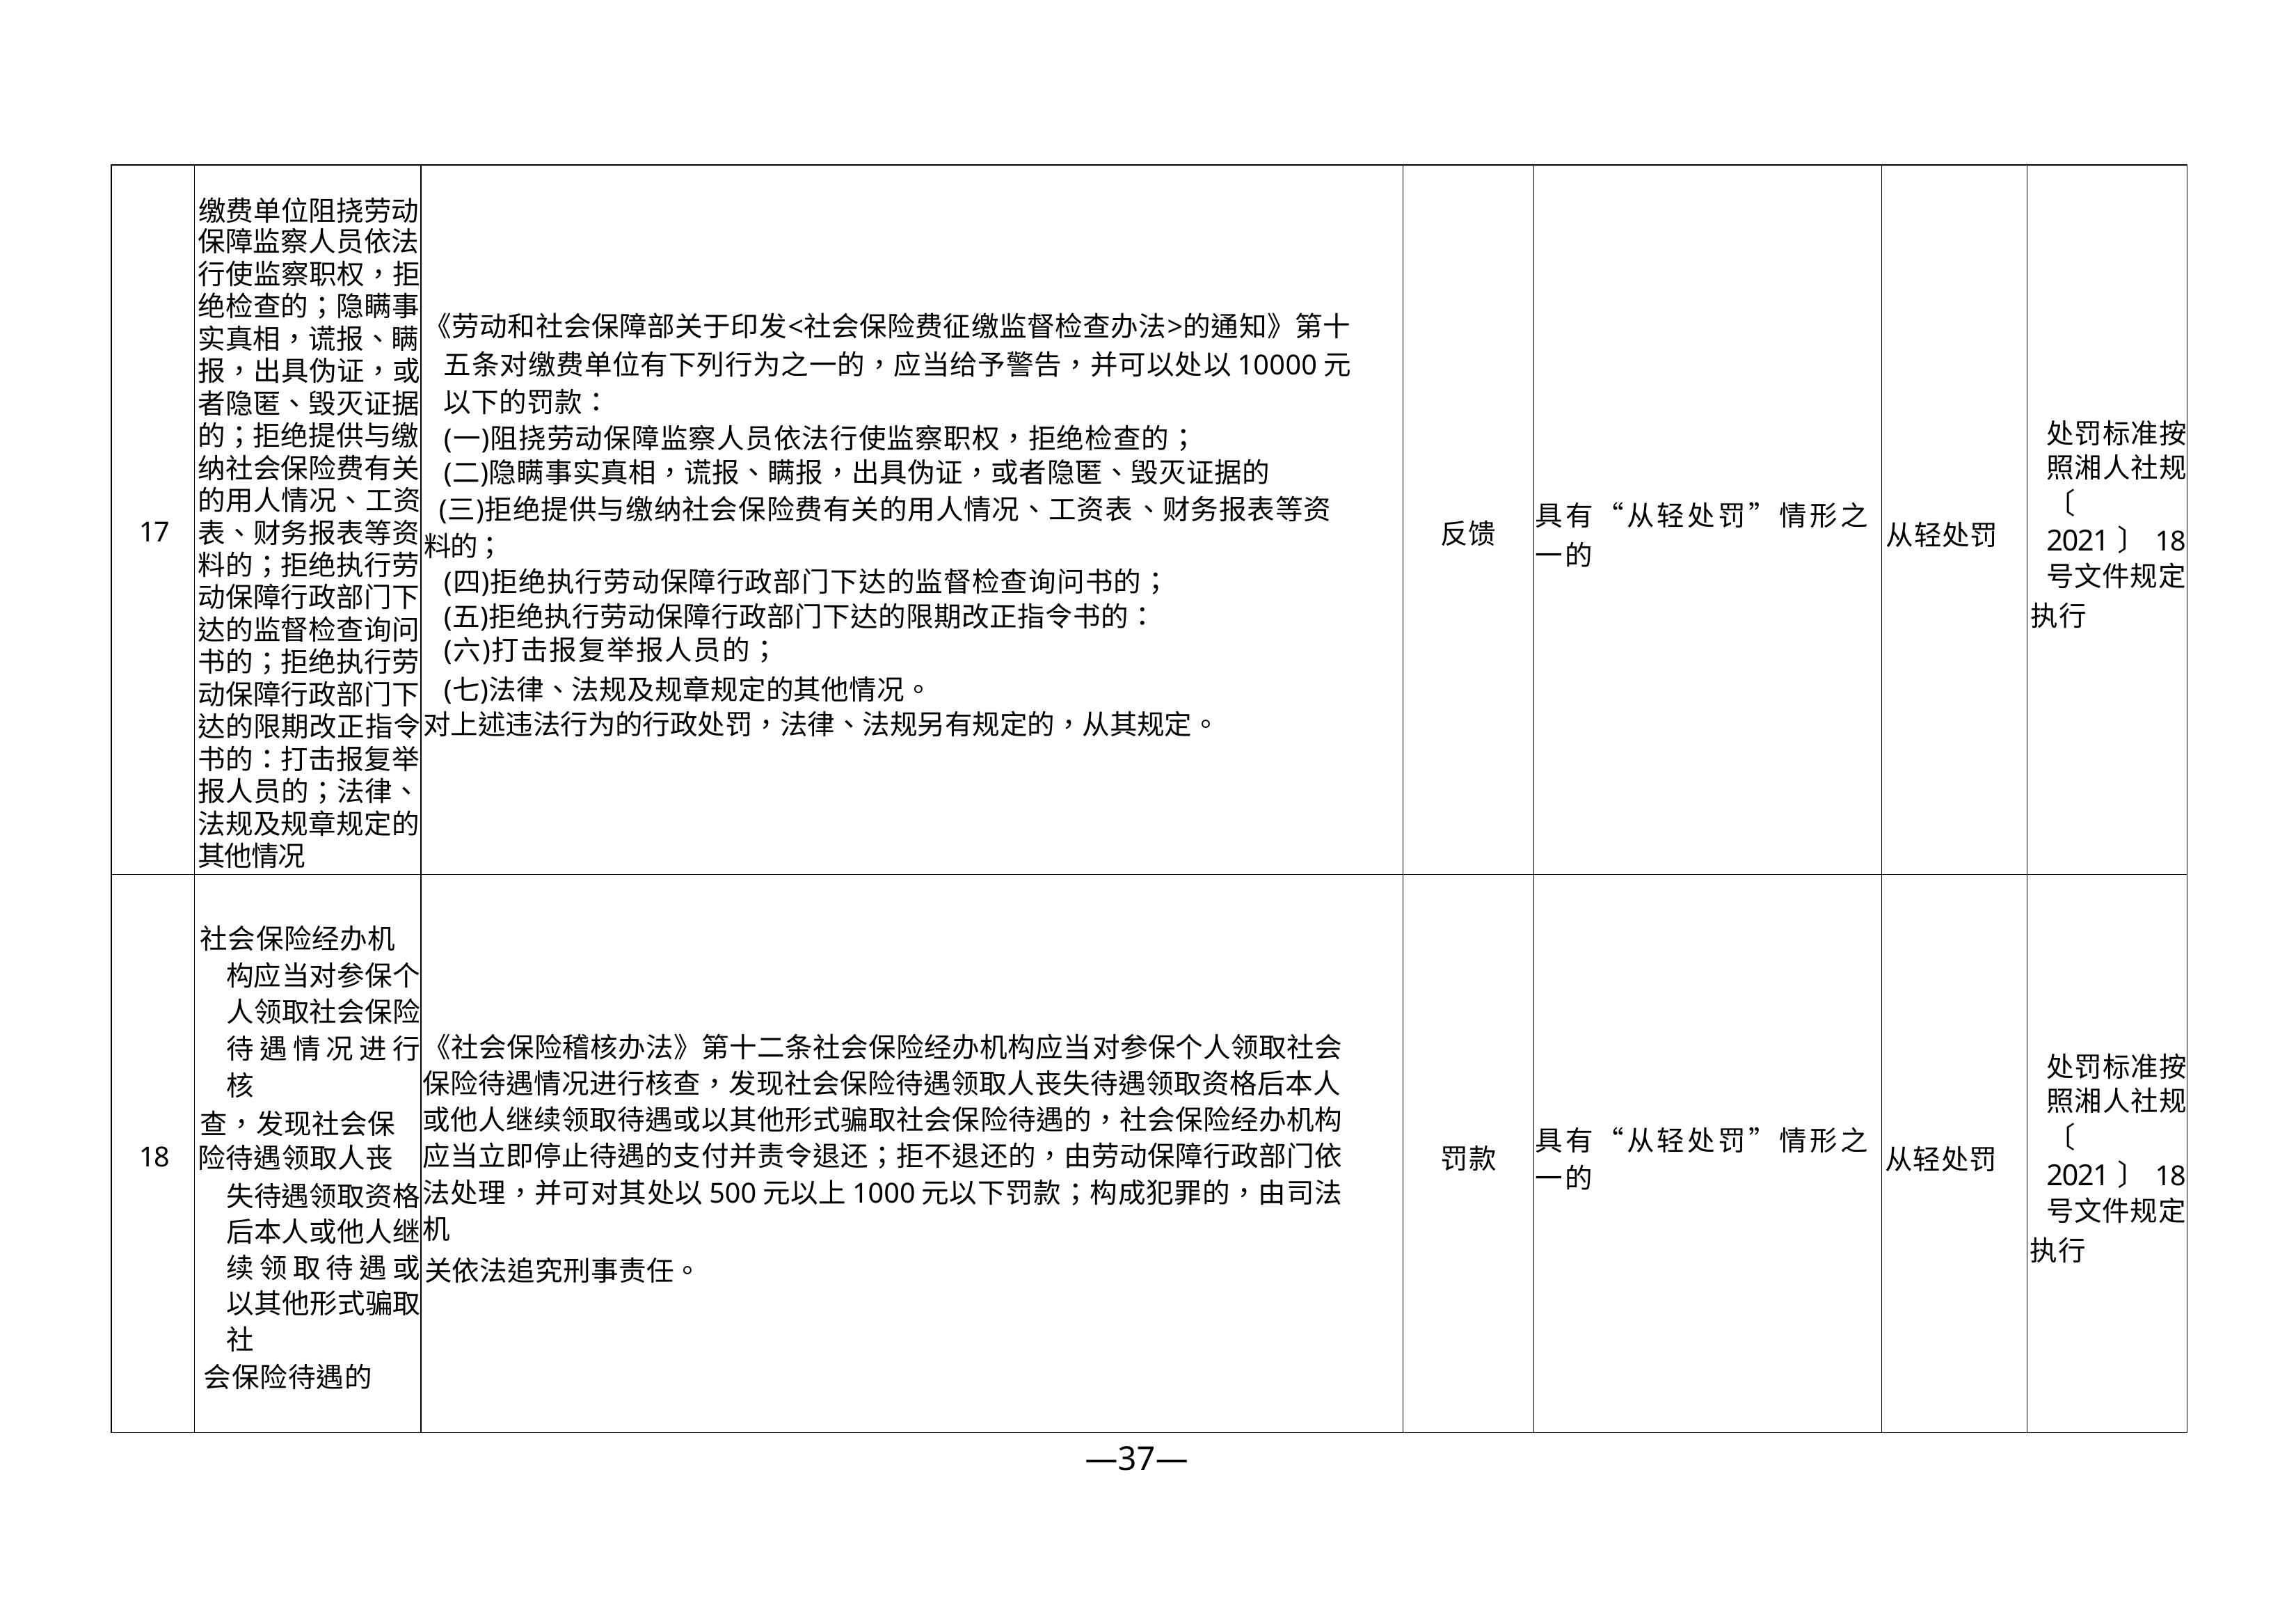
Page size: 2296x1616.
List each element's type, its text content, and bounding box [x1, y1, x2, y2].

table_cell 《社会保险稽核办法》第十二条社会保险经办机构应当对参保个人领取社会保险待遇情况进行核查，发现社会保险待遇领取人丧失待遇领取资格后本人或他人继续领取待遇或以其他形式骗取社会保险待遇的，社会保险经办机构应当立即停止待遇的支付并责令退还；拒不退还的，由劳动保障行政部门依法处理，并可对其处以500元以上1000元以下罚款；构成犯罪的，由司法机 关依法追究刑事责任。 [422, 875, 1403, 1432]
table_header 《劳动和社会保障部关于印发<社会保险费征缴监督检查办法>的通知》第十五条对缴费单位有下列行为之一的，应当给予警告，并可以处以10000元以下的罚款： (一)阻挠劳动保障监察人员依法行使监察职权，拒绝检查的； (二)隐瞒事实真相，谎报、瞒报，出具伪证，或者隐匿、毁灭证据的 (三)拒绝提供与缴纳社会保险费有关的用人情况、工资表、财务报表等资料的； (四)拒绝执行劳动保障行政部门下达的监督检查询问书的； (五)拒绝执行劳动保障行政部门下达的限期改正指令书的： (六)打击报复举报人员的； (七)法律、法规及规章规定的其他情况。 对上述违法行为的行政处罚，法律、法规另有规定的，从其规定。 [422, 166, 1403, 874]
table_header 具有“从轻处罚”情形之一的 [1534, 166, 1881, 874]
table_cell 从轻处罚 [1882, 875, 2027, 1432]
table_cell 社会保险经办机 构应当对参保个人领取社会保险待遇情况进行核 查，发现社会保 险待遇领取人丧 失待遇领取资格后本人或他人继续领取待遇或以其他形式骗取社 会保险待遇的 [195, 875, 420, 1432]
table_header 缴费单位阻挠劳动保障监察人员依法行使监察职权，拒绝检查的；隐瞒事实真相，谎报、瞒报，出具伪证，或者隐匿、毁灭证据的；拒绝提供与缴纳社会保险费有关的用人情况、工资表、财务报表等资料的；拒绝执行劳动保障行政部门下达的监督检查询问书的；拒绝执行劳动保障行政部门下达的限期改正指令书的：打击报复举报人员的；法律、法规及规章规定的其他情况 [195, 166, 420, 874]
table_cell 18 [112, 875, 194, 1432]
table_cell 处罚标准按照湘人社规〔2021〕18号文件规定 执行 [2027, 875, 2187, 1432]
table_header 处罚标准按照湘人社规〔2021〕18号文件规定 执行 [2027, 166, 2187, 874]
table_cell 罚款 [1403, 875, 1533, 1432]
table_header 从轻处罚 [1882, 166, 2027, 874]
table_cell 具有“从轻处罚”情形之一的 [1534, 875, 1881, 1432]
table_header 反馈 [1403, 166, 1533, 874]
table_header 17 [112, 166, 194, 874]
